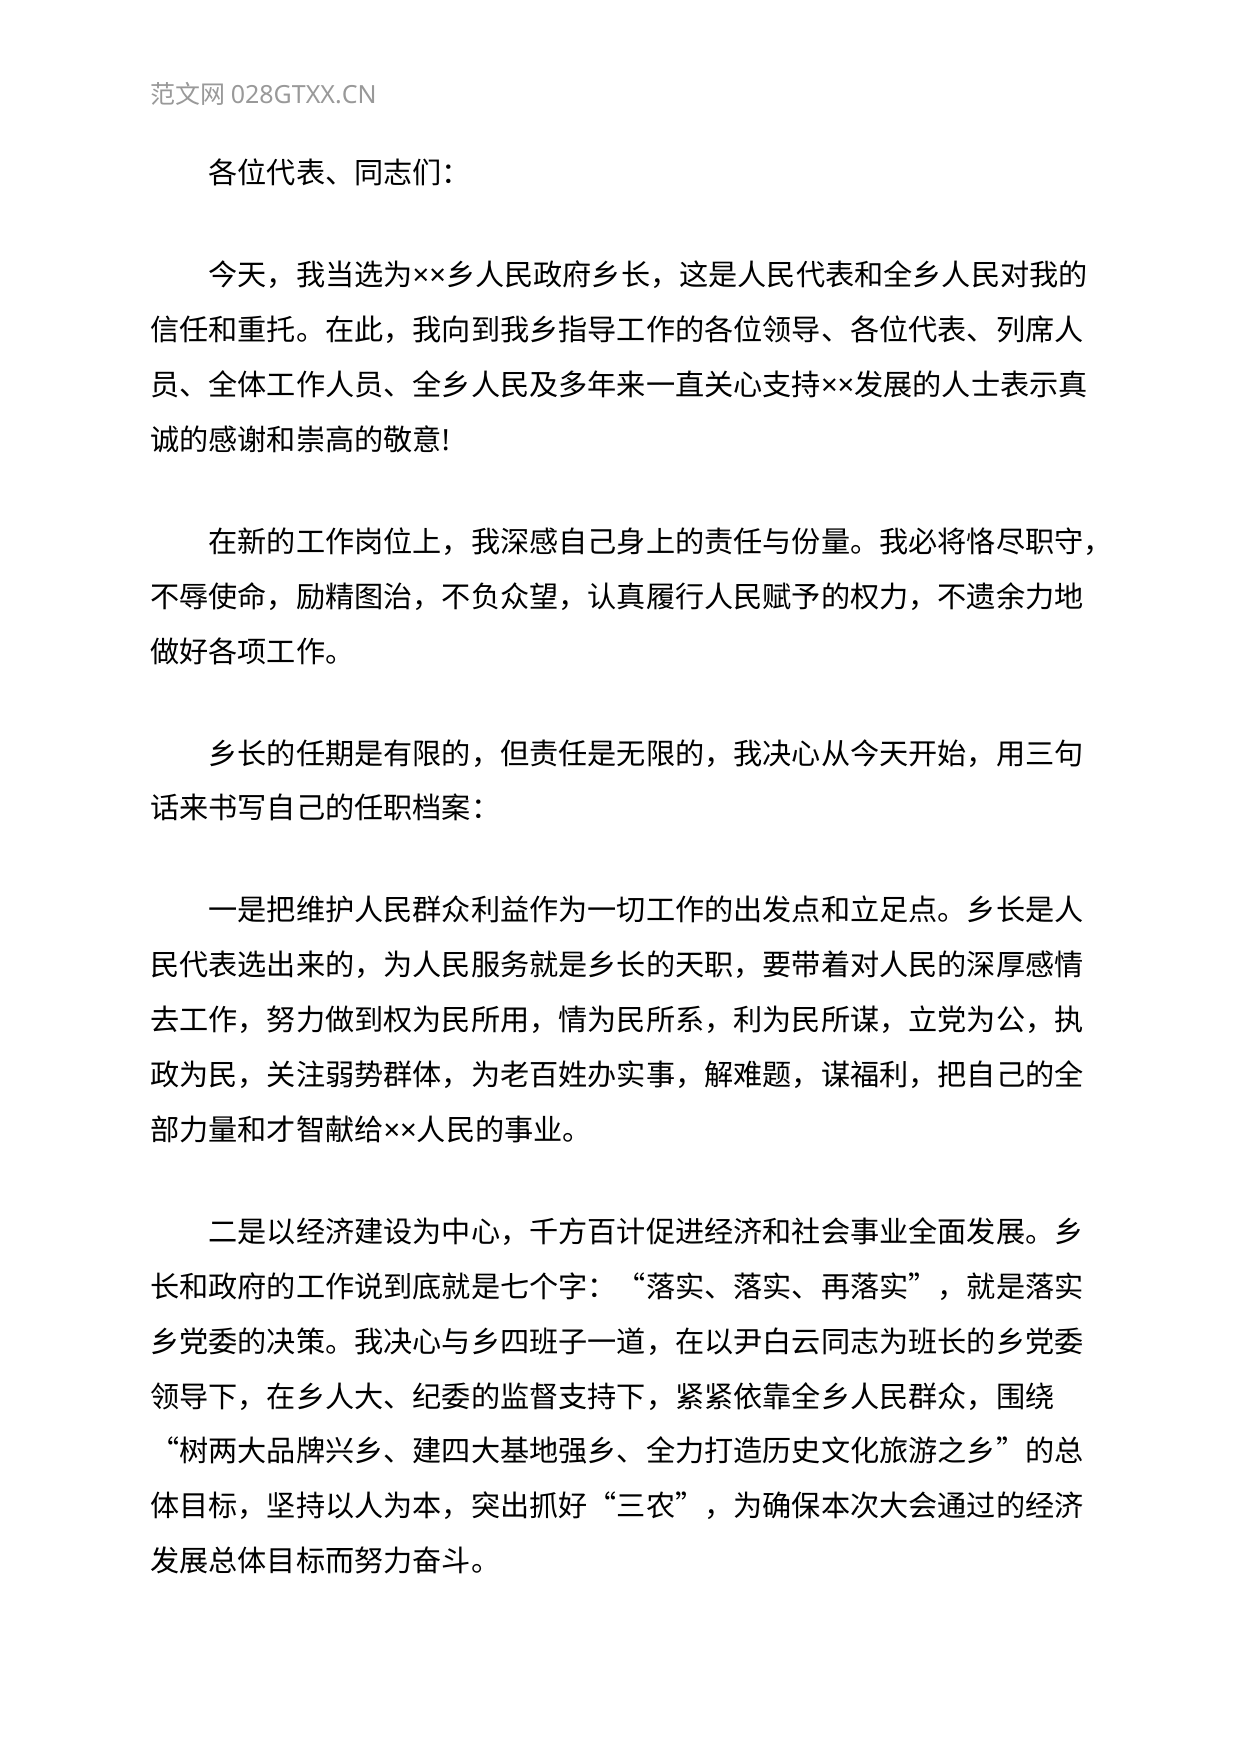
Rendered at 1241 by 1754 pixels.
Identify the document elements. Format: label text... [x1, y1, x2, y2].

text 一是把维护人民群众利益作为一切工作的出发点和立足点。乡长是人民代表选出来的，为人民服务就是乡长的天职，要带着对人民的深厚感情去工作，努力做到权为民所用，情为民所系，利为民所谋，立党为公，执政为民，关注弱势群体，为老百姓办实事，解难题，谋福利，把自己的全部力量和才智献给××人民的事业。 [150, 887, 1090, 1149]
text 各位代表、同志们： [150, 150, 1090, 192]
text 今天，我当选为××乡人民政府乡长，这是人民代表和全乡人民对我的信任和重托。在此，我向到我乡指导工作的各位领导、各位代表、列席人员、全体工作人员、全乡人民及多年来一直关心支持××发展的人士表示真诚的感谢和崇高的敬意! [150, 252, 1090, 459]
text 二是以经济建设为中心，千方百计促进经济和社会事业全面发展。乡长和政府的工作说到底就是七个字：“落实、落实、再落实”，就是落实乡党委的决策。我决心与乡四班子一道，在以尹白云同志为班长的乡党委领导下，在乡人大、纪委的监督支持下，紧紧依靠全乡人民群众，围绕“树两大品牌兴乡、建四大基地强乡、全力打造历史文化旅游之乡”的总体目标，坚持以人为本，突出抓好“三农”，为确保本次大会通过的经济发展总体目标而努力奋斗。 [150, 1208, 1090, 1580]
text 在新的工作岗位上，我深感自己身上的责任与份量。我必将恪尽职守，不辱使命，励精图治，不负众望，认真履行人民赋予的权力，不遗余力地做好各项工作。 [150, 519, 1090, 671]
text 乡长的任期是有限的，但责任是无限的，我决心从今天开始，用三句话来书写自己的任职档案： [150, 730, 1090, 827]
